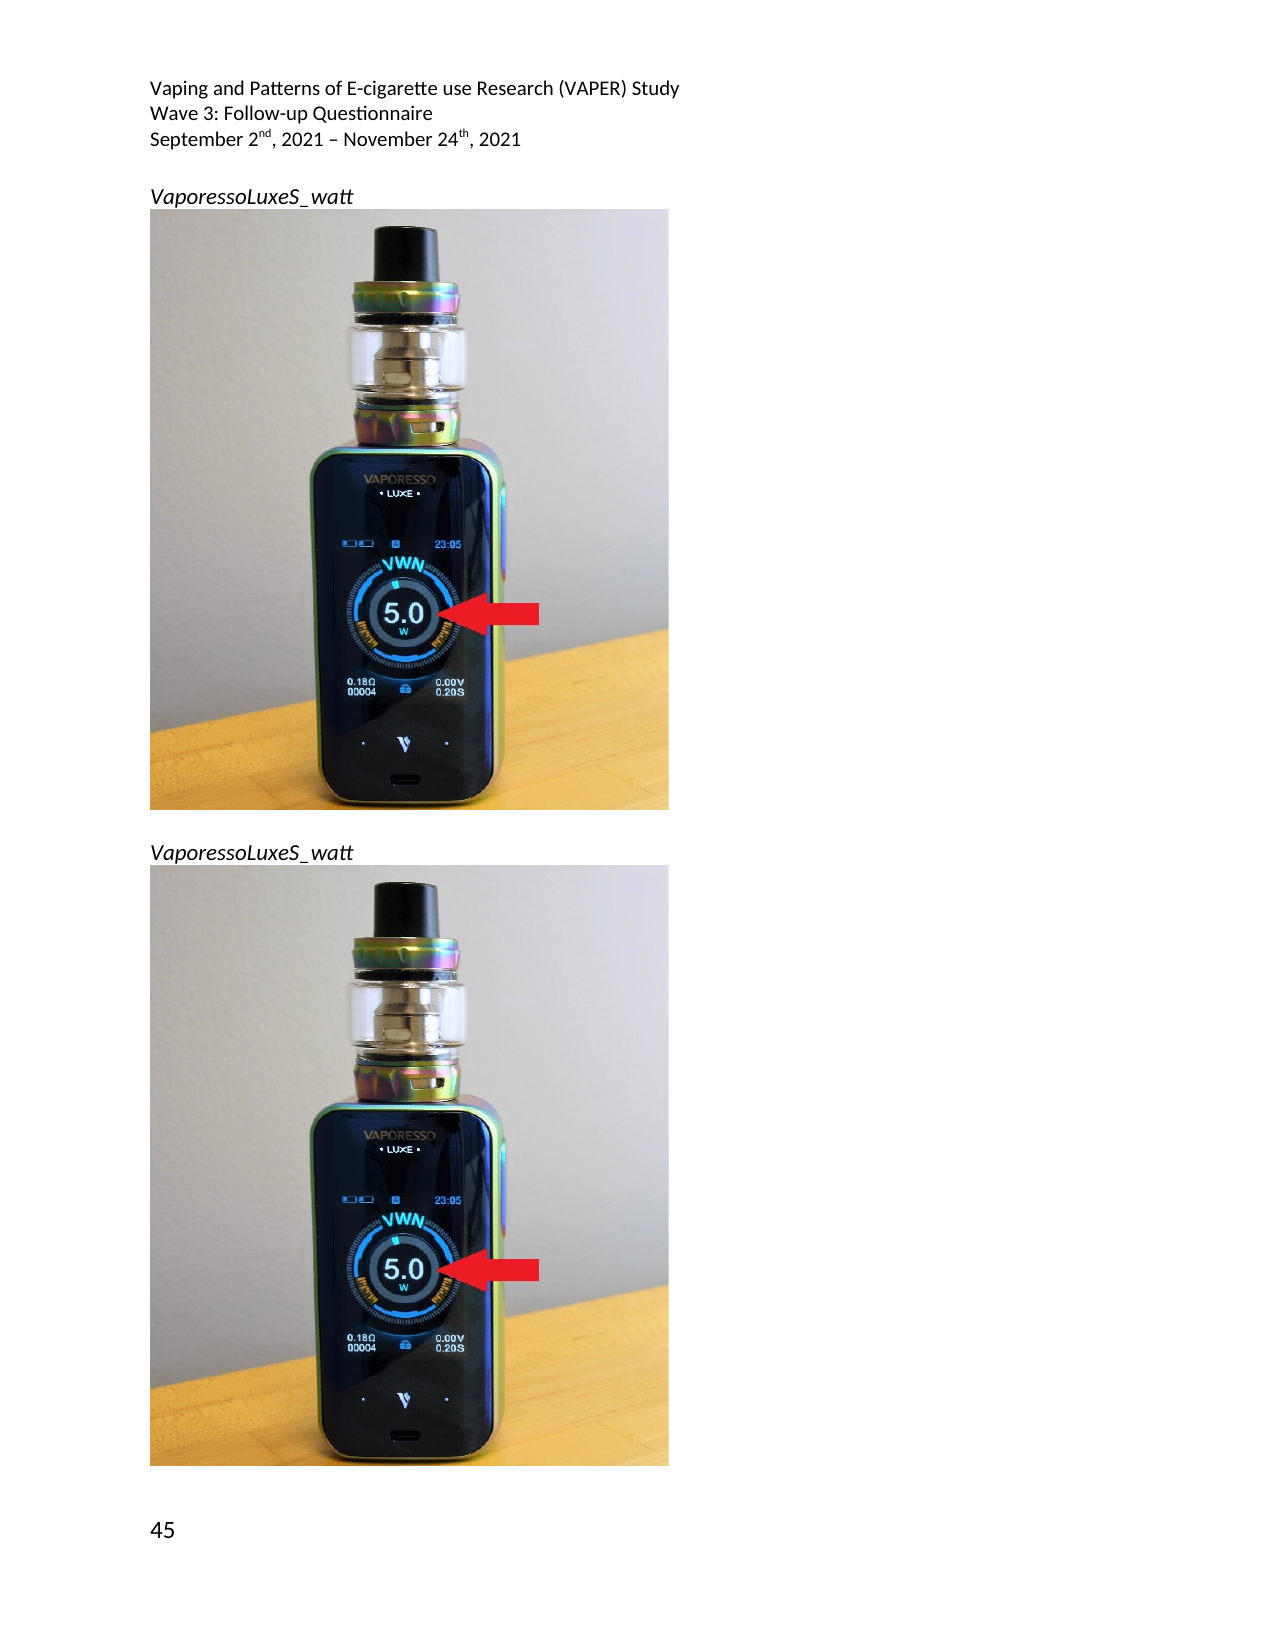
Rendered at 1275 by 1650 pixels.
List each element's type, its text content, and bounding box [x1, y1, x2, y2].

picture [150, 209, 669, 810]
text VaporessoLuxeS_watt [150, 838, 1125, 866]
text VaporessoLuxeS_watt [150, 182, 1125, 210]
picture [150, 865, 669, 1466]
